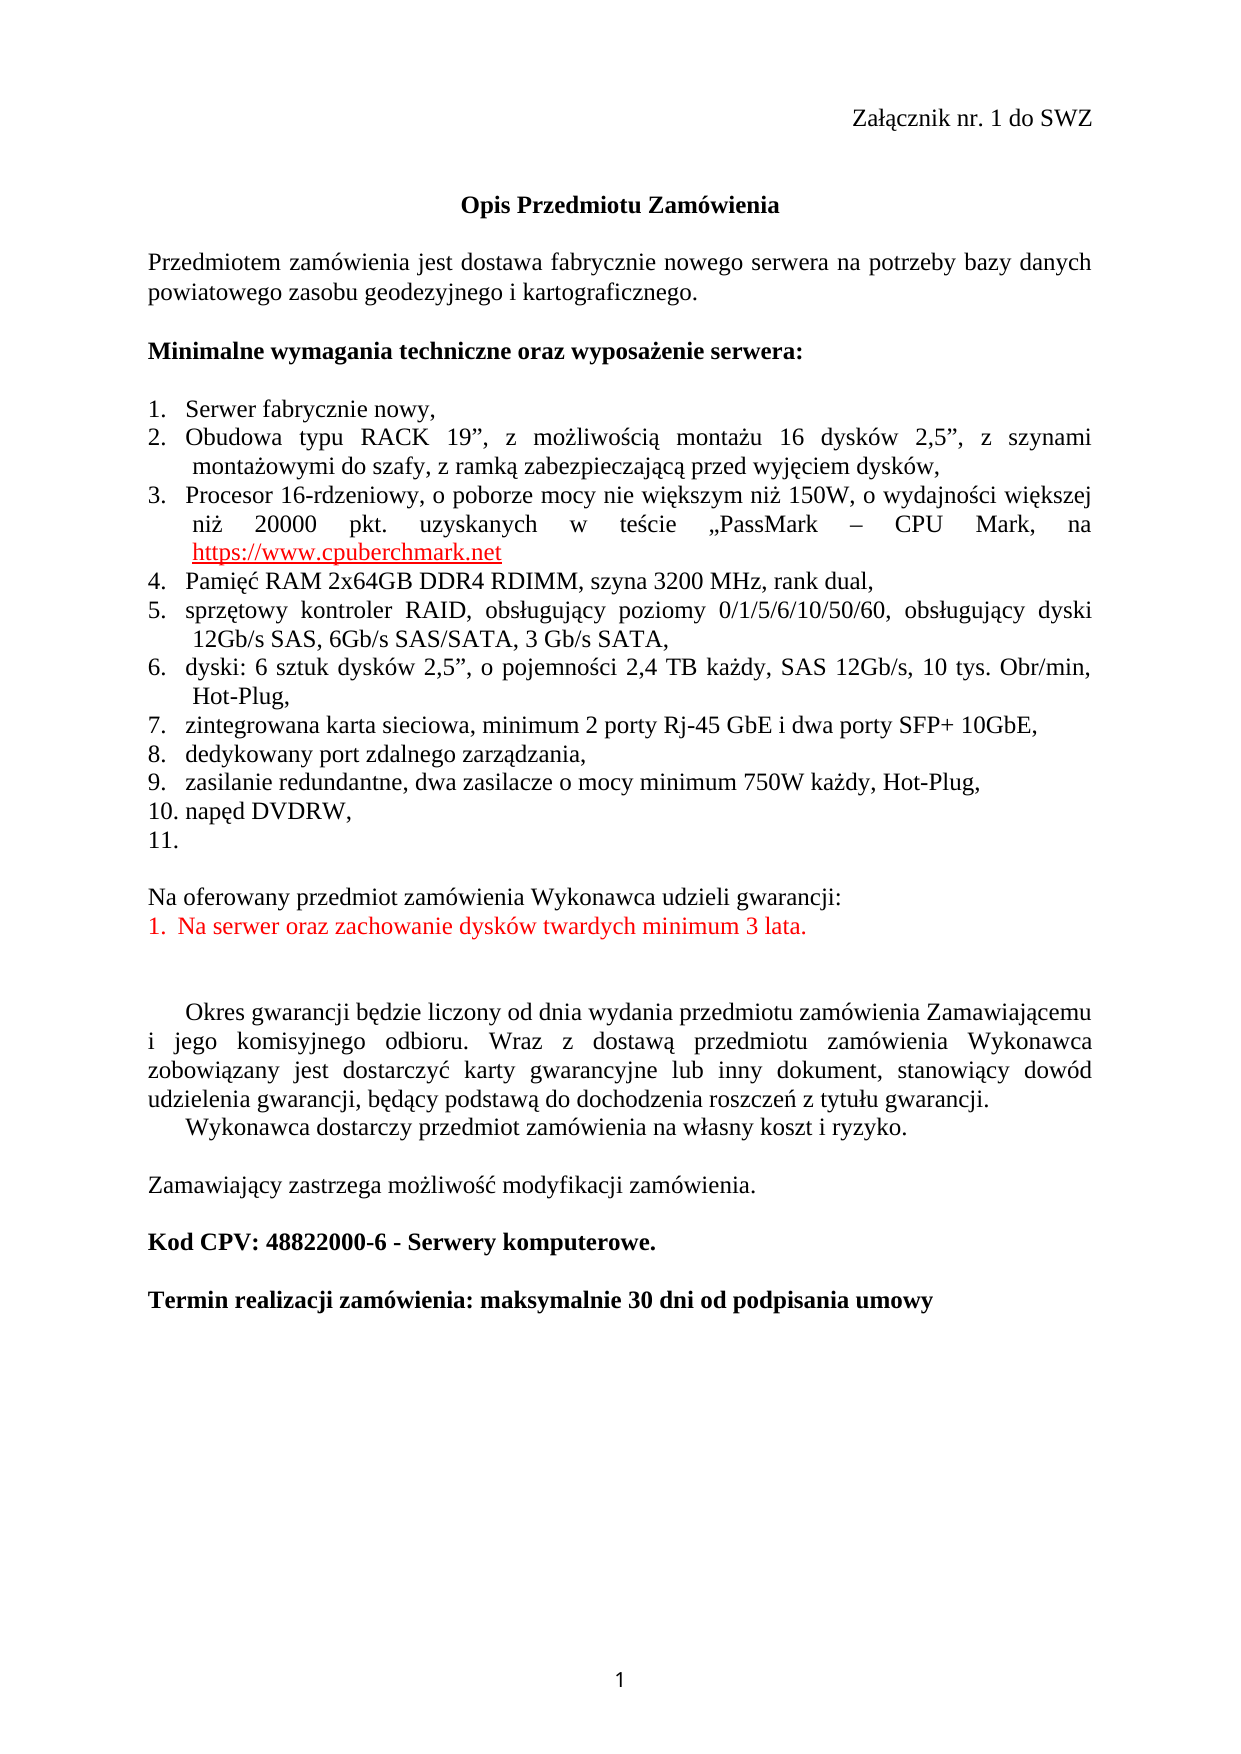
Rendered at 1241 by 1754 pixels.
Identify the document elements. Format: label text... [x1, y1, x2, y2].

text Kod CPV: 48822000-6 - Serwery komputerowe. [148, 1227, 1093, 1256]
text Przedmiotem zamówienia jest dostawa fabrycznie nowego serwera na potrzeby bazy danych powiatowego zasobu geodezyjnego i kartograficznego. [148, 247, 1093, 306]
list napęd DVDRW, [148, 796, 1093, 825]
text Opis Przedmiotu Zamówienia [148, 190, 1093, 218]
text Załącznik nr. 1 do SWZ [148, 103, 1093, 132]
list dedykowany port zdalnego zarządzania, [148, 739, 1093, 767]
text Na oferowany przedmiot zamówienia Wykonawca udzieli gwarancji: [148, 882, 1093, 911]
text Wykonawca dostarczy przedmiot zamówienia na własny koszt i ryzyko. [148, 1112, 1093, 1141]
list Pamięć RAM 2x64GB DDR4 RDIMM, szyna 3200 MHz, rank dual, [148, 566, 1093, 595]
list Serwer fabrycznie nowy, [148, 394, 1093, 422]
text Okres gwarancji będzie liczony od dnia wydania przedmiotu zamówienia Zamawiającemu i jego komisyjnego odbioru. Wraz z dostawą przedmiotu zamówienia Wykonawca zobowiązany jest dostarczyć karty gwarancyjne lub inny dokument, stanowiący dowód udzielenia gwarancji, będący podstawą do dochodzenia roszczeń z tytułu gwarancji. [148, 997, 1093, 1112]
list sprzętowy kontroler RAID, obsługujący poziomy 0/1/5/6/10/50/60, obsługujący dyski 12Gb/s SAS, 6Gb/s SAS/SATA, 3 Gb/s SATA, [148, 595, 1093, 652]
list Na serwer oraz zachowanie dysków twardych minimum 3 lata. [148, 911, 1093, 940]
text Zamawiający zastrzega możliwość modyfikacji zamówienia. [148, 1170, 1093, 1199]
list Procesor 16-rdzeniowy, o poborze mocy nie większym niż 150W, o wydajności większej niż 20000 pkt. uzyskanych w teście „PassMark – CPU Mark, na https://www.cpuberchmark.net [148, 480, 1093, 566]
text Minimalne wymagania techniczne oraz wyposażenie serwera: [148, 336, 1093, 365]
list Obudowa typu RACK 19”, z możliwością montażu 16 dysków 2,5”, z szynami montażowymi do szafy, z ramką zabezpieczającą przed wyjęciem dysków, [148, 422, 1093, 480]
list zintegrowana karta sieciowa, minimum 2 porty Rj-45 GbE i dwa porty SFP+ 10GbE, [148, 710, 1093, 739]
list dyski: 6 sztuk dysków 2,5”, o pojemności 2,4 TB każdy, SAS 12Gb/s, 10 tys. Obr/min, Hot-Plug, [148, 652, 1093, 710]
list zasilanie redundantne, dwa zasilacze o mocy minimum 750W każdy, Hot-Plug, [148, 767, 1093, 796]
text Termin realizacji zamówienia: maksymalnie 30 dni od podpisania umowy [148, 1285, 1093, 1314]
